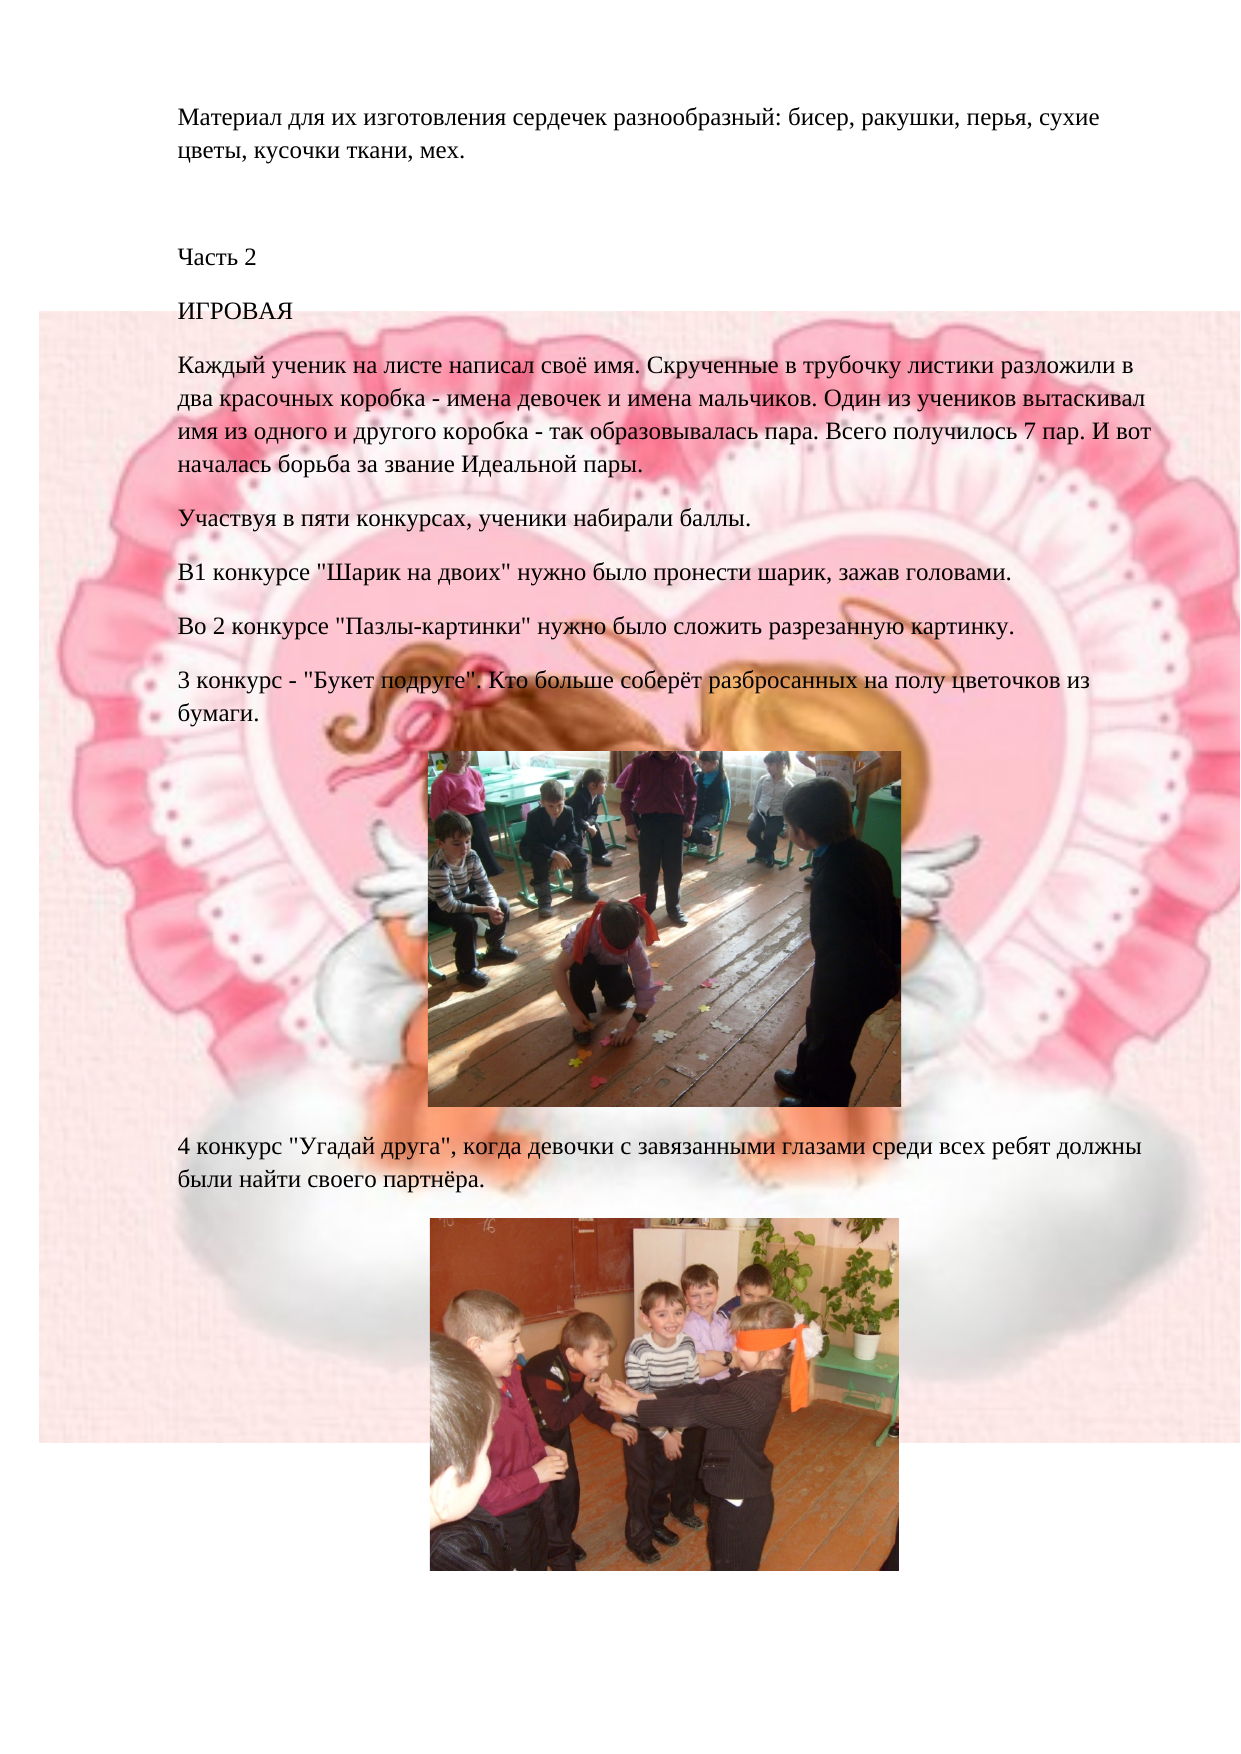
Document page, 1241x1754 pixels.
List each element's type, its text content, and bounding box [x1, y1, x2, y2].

text Во 2 конкурсе "Пазлы-картинки" нужно было сложить разрезанную картинку. [177, 611, 1152, 639]
text 4 конкурс "Угадай друга", когда девочки с завязанными глазами среди всех ребят должны были найти своего партнёра. [177, 1131, 1152, 1193]
text Каждый ученик на листе написал своё имя. Скрученные в трубочку листики разложили в два красочных коробка - имена девочек и имена мальчиков. Один из учеников вытаскивал имя из одного и другого коробка - так образовывалась пара. Всего получилось 7 пар. И вот началась борьба за звание Идеальной пары. [177, 350, 1152, 478]
picture [39, 311, 1241, 1571]
text Часть 2 [177, 242, 1152, 271]
text Материал для их изготовления сердечек разнообразный: бисер, ракушки, перья, сухие цветы, кусочки ткани, мех. [177, 102, 1152, 163]
text В1 конкурсе "Шарик на двоих" нужно было пронести шарик, зажав головами. [177, 557, 1152, 586]
text ИГРОВАЯ [177, 296, 1152, 325]
text 3 конкурс - "Букет подруге". Кто больше соберёт разбросанных на полу цветочков из бумаги. [177, 665, 1152, 726]
text Участвуя в пяти конкурсах, ученики набирали баллы. [177, 503, 1152, 532]
